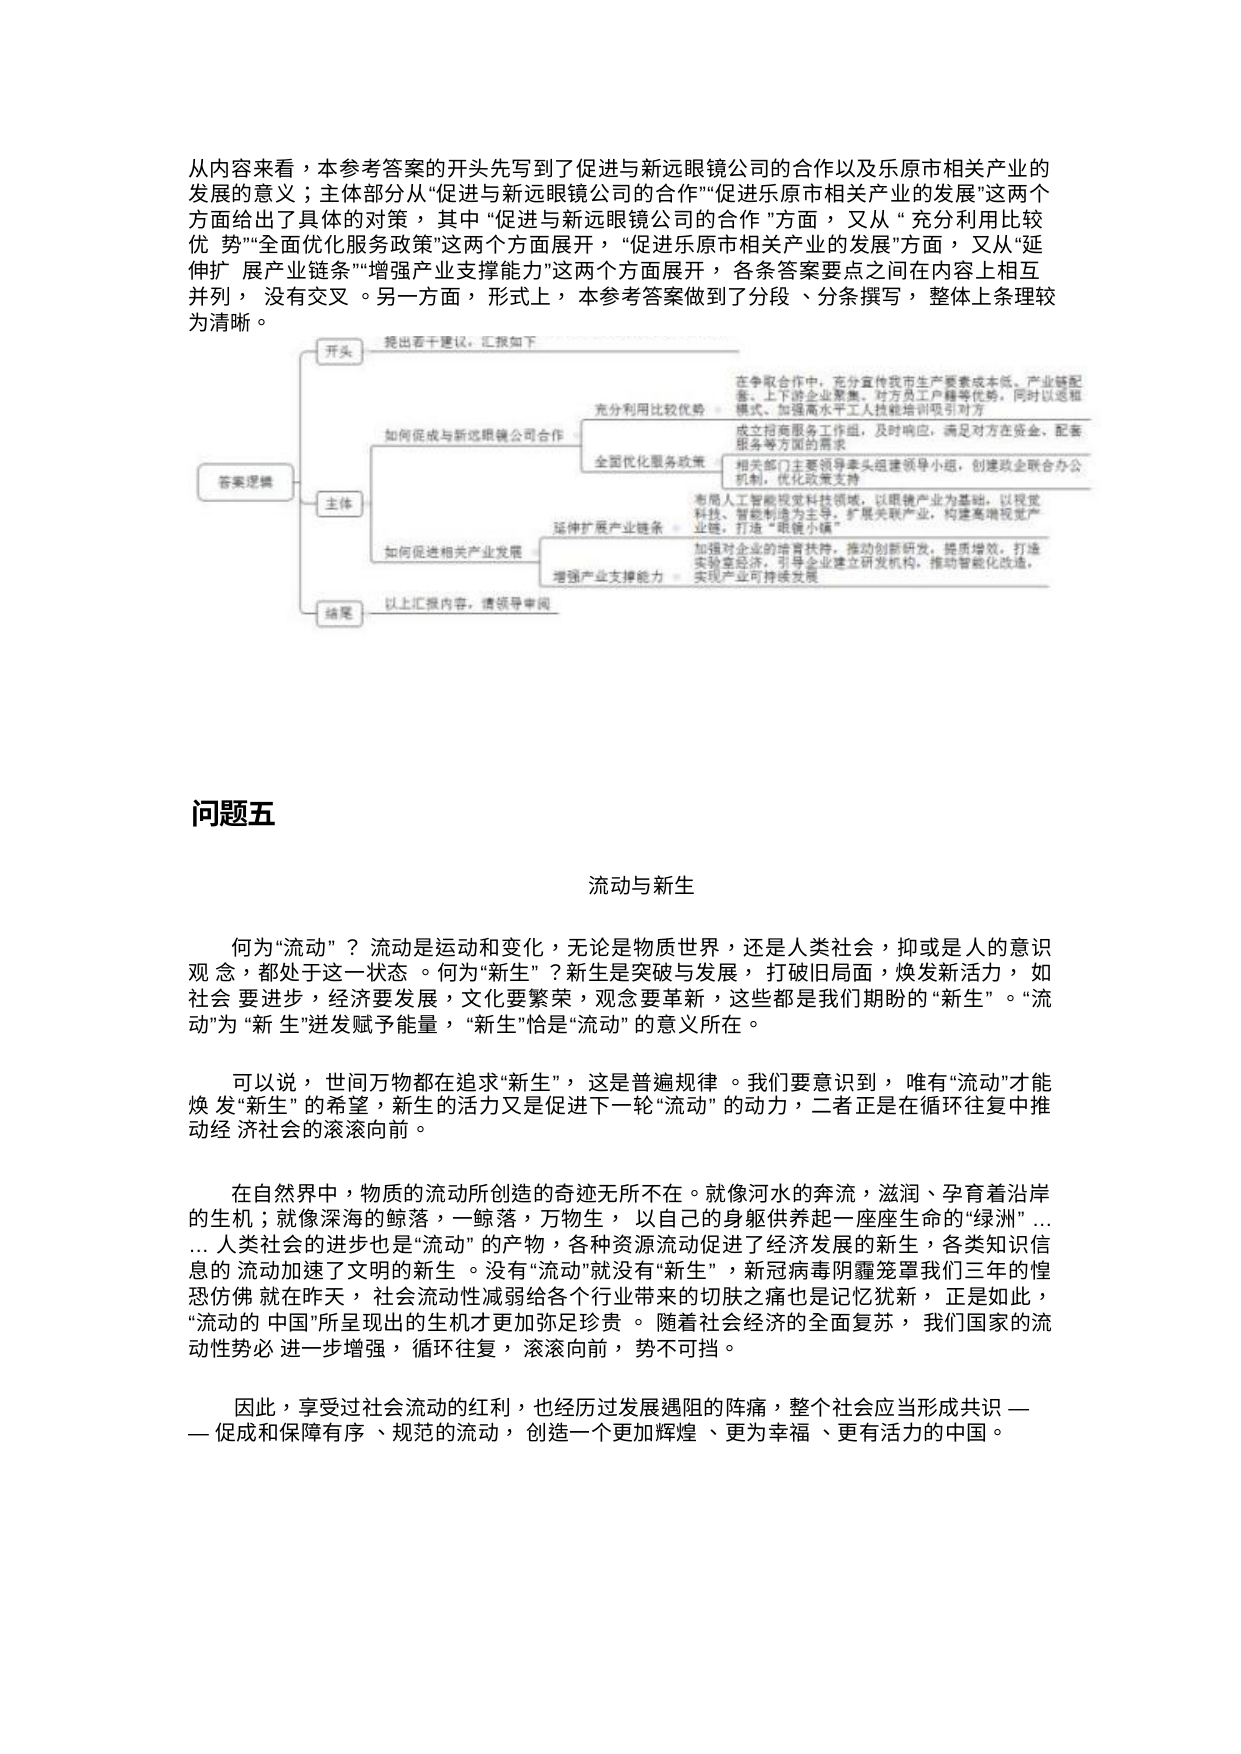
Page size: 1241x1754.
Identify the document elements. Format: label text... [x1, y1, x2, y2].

text 在自然界中，物质的流动所创造的奇迹无所不在。就像河水的奔流，滋润、孕育着沿岸 的生机；就像深海的鲸落，一鲸落，万物生， 以自己的身躯供养起一座座生命的“绿洲” … … 人类社会的进步也是“流动” 的产物，各种资源流动促进了经济发展的新生，各类知识信息的 流动加速了文明的新生 。没有“流动”就没有“新生” ，新冠病毒阴霾笼罩我们三年的惶恐仿佛 就在昨天， 社会流动性减弱给各个行业带来的切肤之痛也是记忆犹新， 正是如此， “流动的 中国”所呈现出的生机才更加弥足珍贵 。 随着社会经济的全面复苏， 我们国家的流动性势必 进一步增强， 循环往复， 滚滚向前， 势不可挡。 [188, 1181, 1053, 1363]
text 何为“流动” ？ 流动是运动和变化，无论是物质世界，还是人类社会，抑或是人的意识观 念，都处于这一状态 。何为“新生” ？新生是突破与发展， 打破旧局面，焕发新活力， 如社会 要进步，经济要发展，文化要繁荣，观念要革新，这些都是我们期盼的“新生” 。“流动”为 “新 生”迸发赋予能量， “新生”恰是“流动” 的意义所在。 [188, 935, 1053, 1038]
text 可以说， 世间万物都在追求“新生”， 这是普遍规律 。我们要意识到， 唯有“流动”才能焕 发“新生” 的希望，新生的活力又是促进下一轮“流动” 的动力，二者正是在循环往复中推动经 济社会的滚滚向前。 [188, 1071, 1053, 1144]
text 因此，享受过社会流动的红利，也经历过发展遇阻的阵痛，整个社会应当形成共识 — — 促成和保障有序 、规范的流动， 创造一个更加辉煌 、更为幸福 、更有活力的中国。 [188, 1395, 1053, 1447]
text 问题五 [191, 802, 1102, 831]
text 流动与新生 [588, 876, 1102, 898]
text 从内容来看，本参考答案的开头先写到了促进与新远眼镜公司的合作以及乐原市相关产业的 发展的意义；主体部分从“促进与新远眼镜公司的合作”“促进乐原市相关产业的发展”这两个 方面给出了具体的对策， 其中 “促进与新远眼镜公司的合作 ”方面， 又从 “ 充分利用比较优 势”“全面优化服务政策”这两个方面展开， “促进乐原市相关产业的发展”方面， 又从“延伸扩 展产业链条”“增强产业支撑能力”这两个方面展开， 各条答案要点之间在内容上相互并列， 没有交叉 。另一方面， 形式上， 本参考答案做到了分段 、分条撰写， 整体上条理较为清晰。 [188, 155, 1058, 336]
picture [187, 336, 1102, 638]
